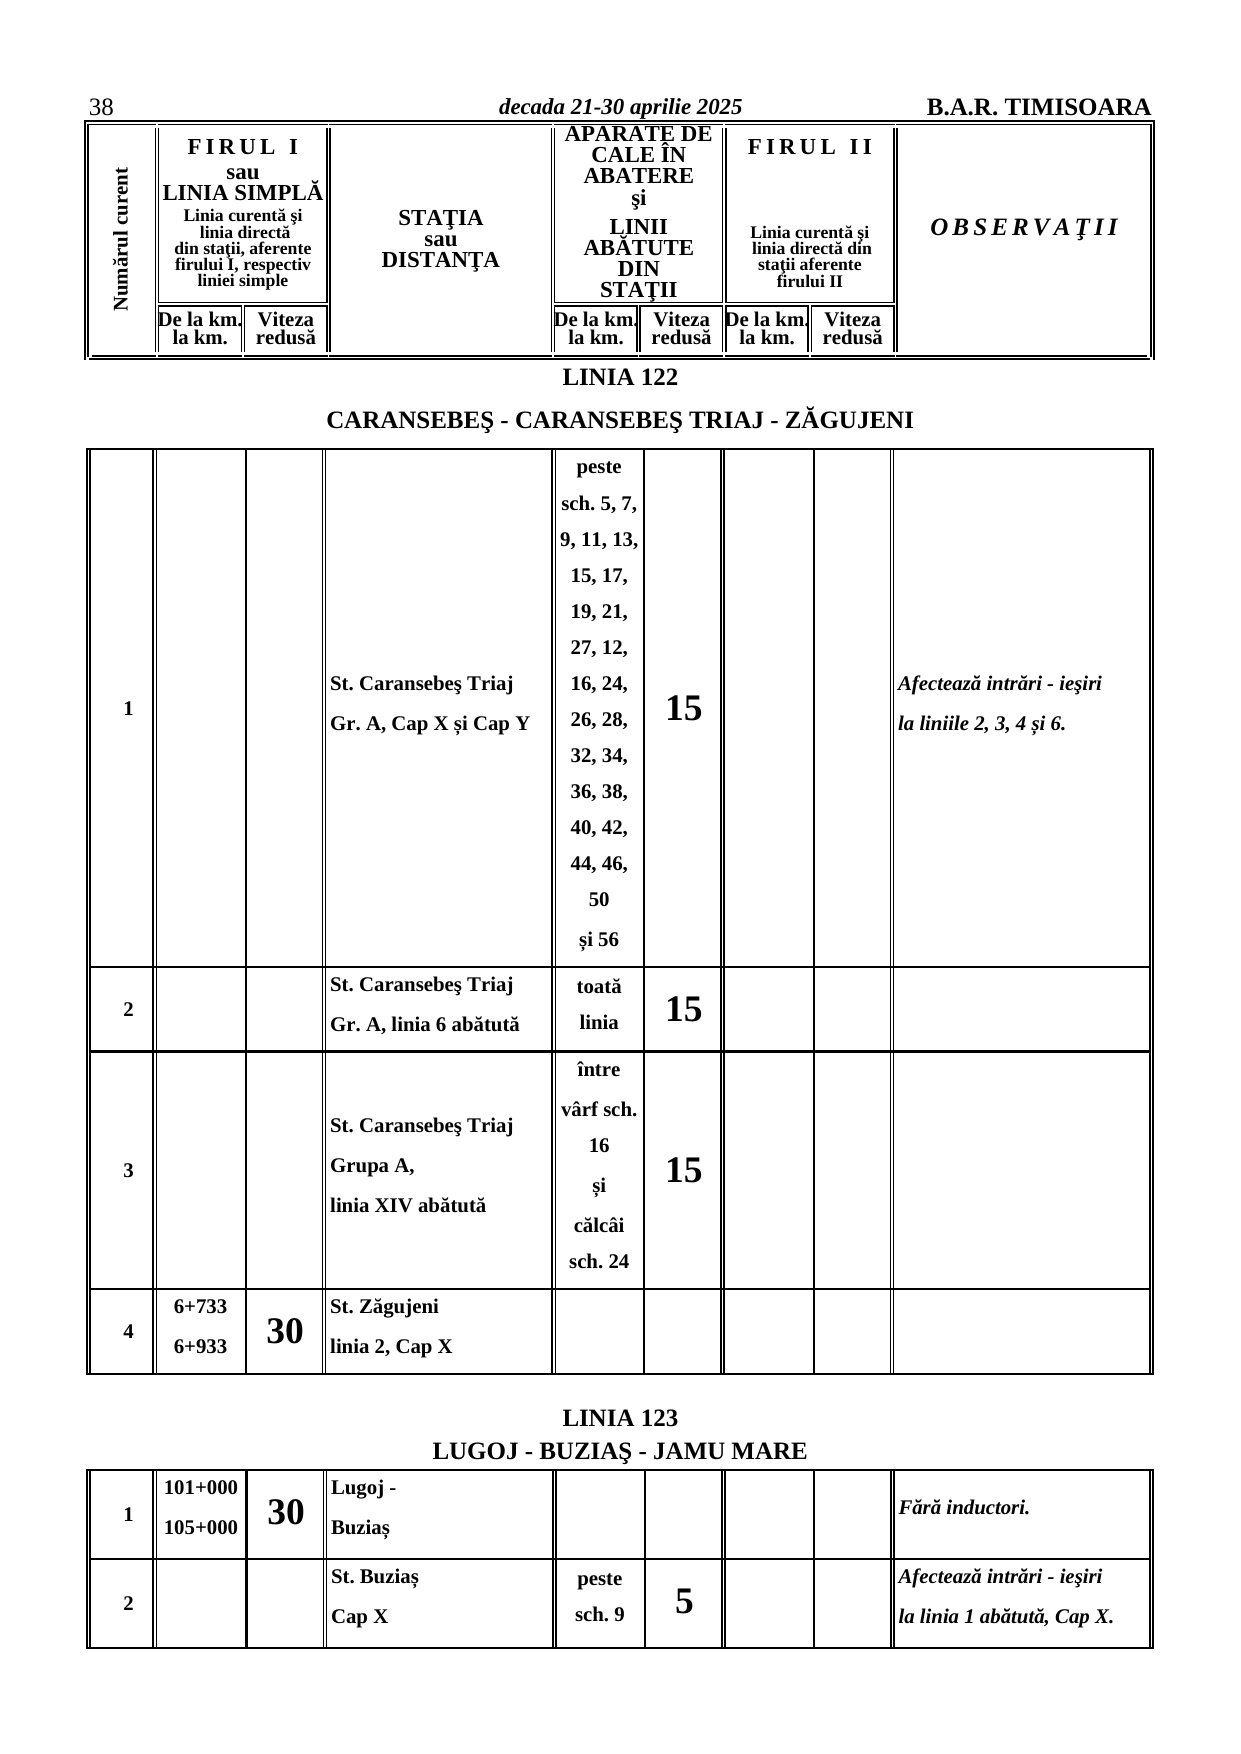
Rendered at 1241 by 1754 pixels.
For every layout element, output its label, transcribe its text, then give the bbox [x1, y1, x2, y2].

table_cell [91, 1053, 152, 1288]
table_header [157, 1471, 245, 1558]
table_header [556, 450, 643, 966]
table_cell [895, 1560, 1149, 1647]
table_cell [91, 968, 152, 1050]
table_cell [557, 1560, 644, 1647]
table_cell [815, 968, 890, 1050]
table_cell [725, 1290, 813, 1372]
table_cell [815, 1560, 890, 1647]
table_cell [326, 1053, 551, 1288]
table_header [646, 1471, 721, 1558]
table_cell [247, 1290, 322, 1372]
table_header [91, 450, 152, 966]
subtitle LUGOJ - BUZIAŞ - JAMU MARE [89, 1436, 1152, 1464]
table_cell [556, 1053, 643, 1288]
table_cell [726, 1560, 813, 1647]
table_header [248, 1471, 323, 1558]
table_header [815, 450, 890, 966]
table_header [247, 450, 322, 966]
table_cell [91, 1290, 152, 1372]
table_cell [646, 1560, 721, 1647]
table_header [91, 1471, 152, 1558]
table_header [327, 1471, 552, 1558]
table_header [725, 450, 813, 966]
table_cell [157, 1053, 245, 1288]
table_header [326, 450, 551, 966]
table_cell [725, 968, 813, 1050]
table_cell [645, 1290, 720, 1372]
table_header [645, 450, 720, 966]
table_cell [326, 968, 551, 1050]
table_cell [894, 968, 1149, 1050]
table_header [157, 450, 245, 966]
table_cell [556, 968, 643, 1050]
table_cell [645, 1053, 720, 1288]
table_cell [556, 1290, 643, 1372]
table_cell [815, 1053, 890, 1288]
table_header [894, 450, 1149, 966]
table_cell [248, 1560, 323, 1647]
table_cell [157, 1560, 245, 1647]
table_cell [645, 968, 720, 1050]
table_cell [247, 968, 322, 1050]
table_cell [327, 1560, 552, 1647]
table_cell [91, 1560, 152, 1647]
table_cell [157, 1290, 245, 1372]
subtitle LINIA 122 [89, 362, 1152, 391]
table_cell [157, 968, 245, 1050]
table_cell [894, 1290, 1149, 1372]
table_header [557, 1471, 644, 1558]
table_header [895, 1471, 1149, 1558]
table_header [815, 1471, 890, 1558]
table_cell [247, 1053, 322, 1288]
subtitle LINIA 123 [89, 1403, 1152, 1431]
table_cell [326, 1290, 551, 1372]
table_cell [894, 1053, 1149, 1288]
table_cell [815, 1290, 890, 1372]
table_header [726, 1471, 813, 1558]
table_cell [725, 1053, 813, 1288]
subtitle CARANSEBEŞ - CARANSEBEŞ TRIAJ - ZĂGUJENI [89, 405, 1152, 434]
